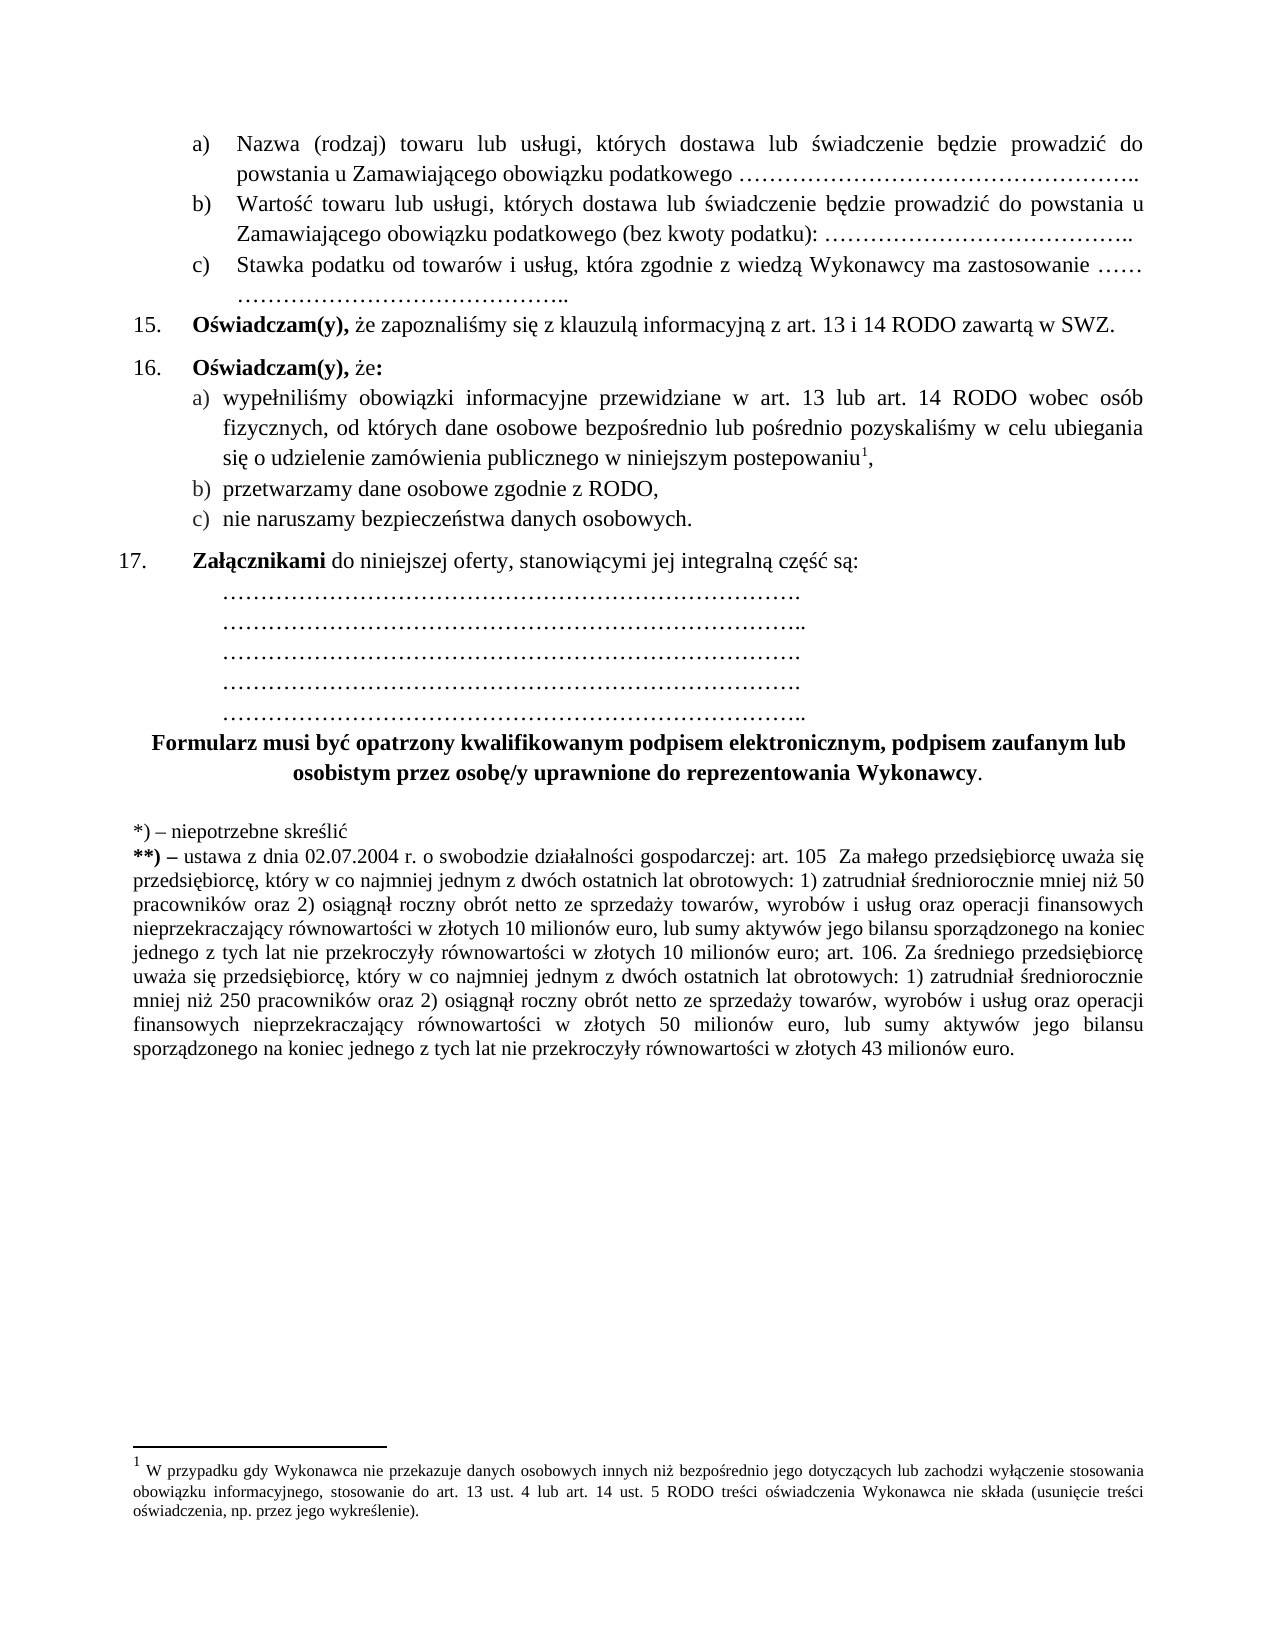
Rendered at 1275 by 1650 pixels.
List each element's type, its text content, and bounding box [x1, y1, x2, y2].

text **) – ustawa z dnia 02.07.2004 r. o swobodzie działalności gospodarczej: art. 105 Za małego przedsiębiorcę uważa się przedsiębiorcę, który w co najmniej jednym z dwóch ostatnich lat obrotowych: 1) zatrudniał średniorocznie mniej niż 50 pracowników oraz 2) osiągnął roczny obrót netto ze sprzedaży towarów, wyrobów i usług oraz operacji finansowych nieprzekraczający równowartości w złotych 10 milionów euro, lub sumy aktywów jego bilansu sporządzonego na koniec jednego z tych lat nie przekroczyły równowartości w złotych 10 milionów euro; art. 106. Za średniego przedsiębiorcę uważa się przedsiębiorcę, który w co najmniej jednym z dwóch ostatnich lat obrotowych: 1) zatrudniał średniorocznie mniej niż 250 pracowników oraz 2) osiągnął roczny obrót netto ze sprzedaży towarów, wyrobów i usług oraz operacji finansowych nieprzekraczający równowartości w złotych 50 milionów euro, lub sumy aktywów jego bilansu sporządzonego na koniec jednego z tych lat nie przekroczyły równowartości w złotych 43 milionów euro. [133, 843, 1145, 1060]
list Nazwa (rodzaj) towaru lub usługi, których dostawa lub świadczenie będzie prowadzić do powstania u Zamawiającego obowiązku podatkowego …………………………………………….. [192, 130, 1145, 186]
list Stawka podatku od towarów i usług, która zgodnie z wiedzą Wykonawcy ma zastosowanie …… …………………………………….. [192, 251, 1145, 307]
list wypełniliśmy obowiązki informacyjne przewidziane w art. 13 lub art. 14 RODO wobec osób fizycznych, od których dane osobowe bezpośrednio lub pośrednio pozyskaliśmy w celu ubiegania się o udzielenie zamówienia publicznego w niniejszym postepowaniu, [192, 384, 1145, 471]
text Formularz musi być opatrzony kwalifikowanym podpisem elektronicznym, podpisem zaufanym lub osobistym przez osobę/y uprawnione do reprezentowania Wykonawcy. [133, 729, 1145, 785]
list nie naruszamy bezpieczeństwa danych osobowych. [192, 505, 1145, 531]
text …………………………………………………………………. [222, 668, 1145, 695]
list Oświadczam(y), że zapoznaliśmy się z klauzulą informacyjną z art. 13 i 14 RODO zawartą w SWZ. [133, 311, 1145, 337]
list Wartość towaru lub usługi, których dostawa lub świadczenie będzie prowadzić do powstania u Zamawiającego obowiązku podatkowego (bez kwoty podatku): ………………………………….. [192, 190, 1145, 247]
list Załącznikami do niniejszej oferty, stanowiącymi jej integralną część są: [118, 548, 1145, 574]
text ………………………………………………………………….. [222, 699, 1145, 725]
text ………………………………………………………………….. [222, 608, 1145, 634]
text …………………………………………………………………. [222, 638, 1145, 664]
text *) – niepotrzebne skreślić [133, 819, 1145, 843]
list przetwarzamy dane osobowe zgodnie z RODO, [192, 475, 1145, 501]
text …………………………………………………………………. [222, 578, 1145, 604]
list Oświadczam(y), że: [133, 354, 1145, 380]
